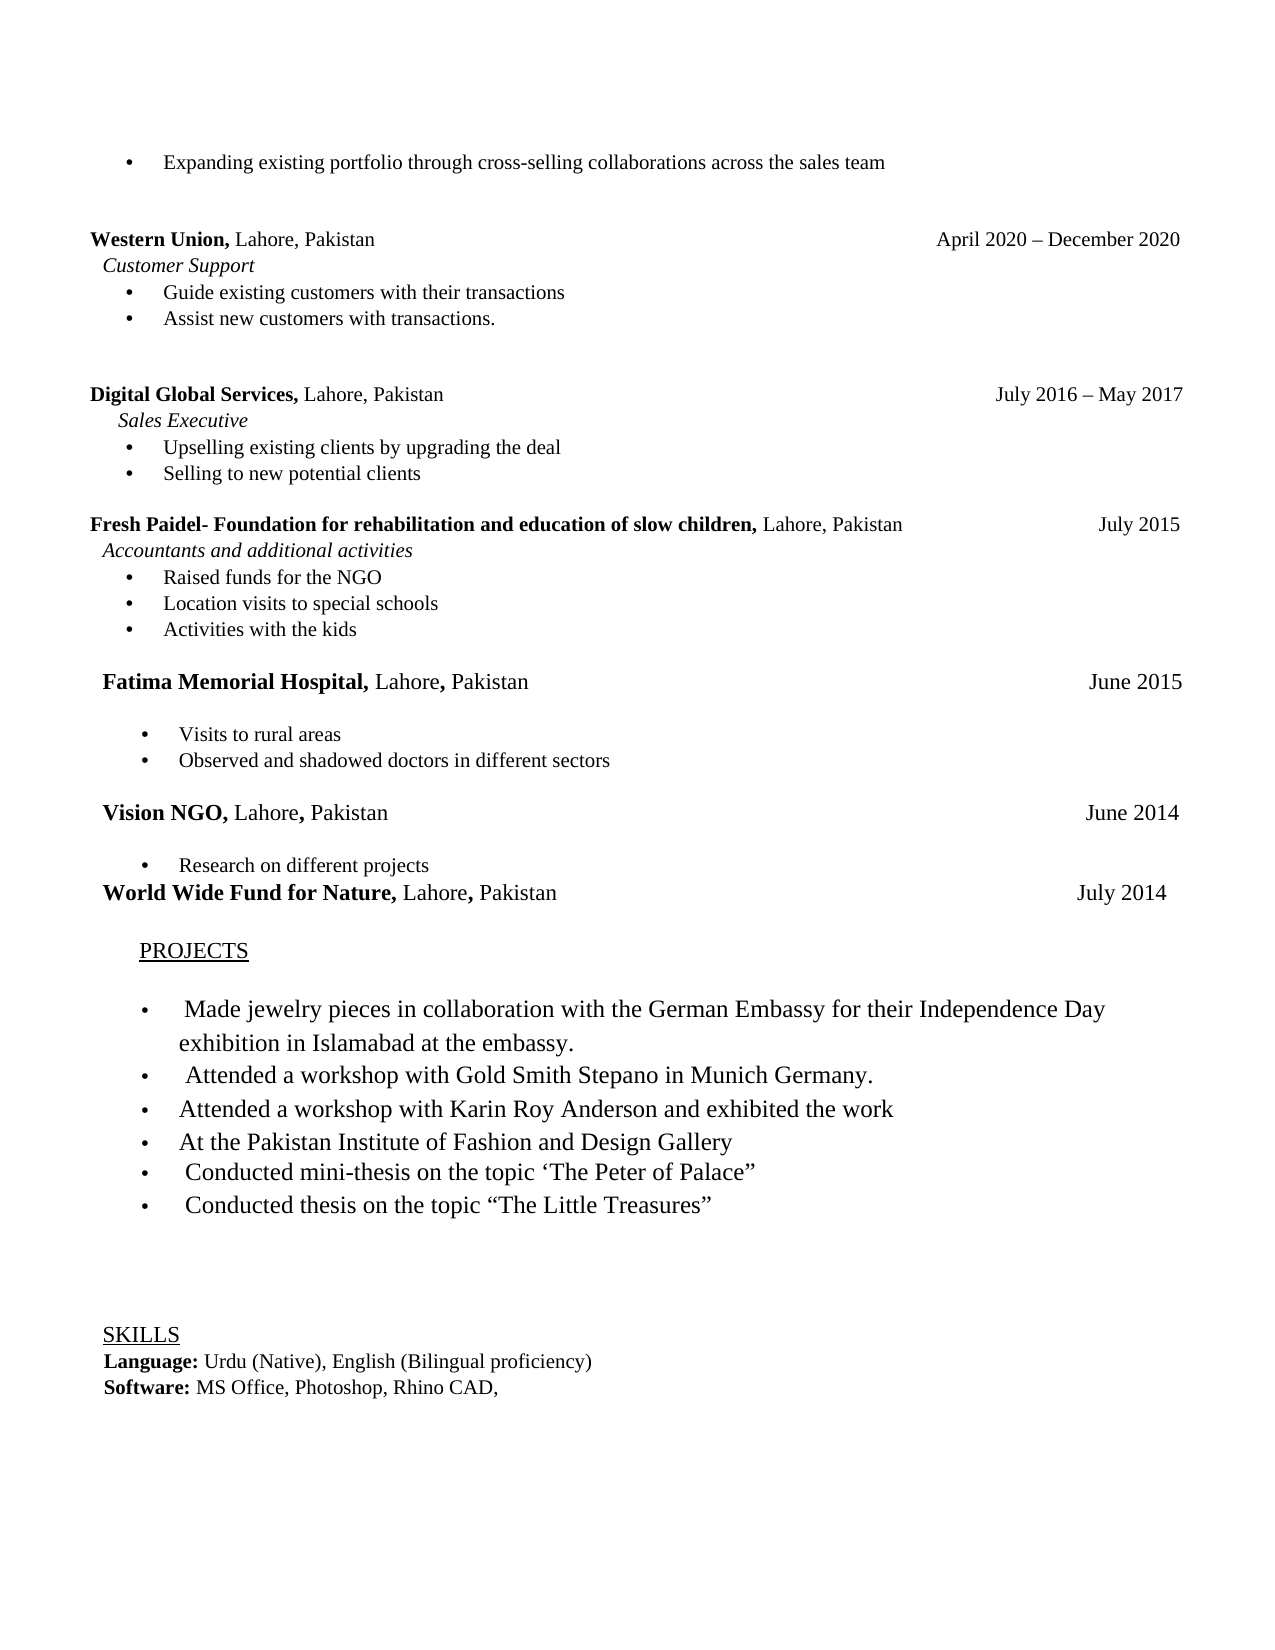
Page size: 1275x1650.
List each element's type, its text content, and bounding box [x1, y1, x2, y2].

text PROJECTS [104, 932, 1185, 965]
text Western Union, Lahore, Pakistan April 2020 – December 2020 [90, 227, 1185, 251]
text World Wide Fund for Nature, Lahore, Pakistan July 2014 [102, 878, 1185, 905]
list Raised funds for the NGO [126, 565, 1185, 589]
list Selling to new potential clients [126, 461, 1185, 485]
subtitle Customer Support [102, 253, 1185, 277]
text Software: MS Office, Photoshop, Rhino CAD, [104, 1375, 1185, 1399]
text Vision NGO, Lahore, Pakistan June 2014 [102, 799, 1185, 825]
list Assist new customers with transactions. [126, 305, 1185, 329]
list Expanding existing portfolio through cross-selling collaborations across the sales team [126, 150, 1185, 174]
subtitle Accountants and additional activities [102, 538, 1185, 562]
list Made jewelry pieces in collaboration with the German Embassy for their Independence Day exhibition in Islamabad at the embassy. [141, 994, 1185, 1056]
list Guide existing customers with their transactions [126, 280, 1185, 304]
list Observed and shadowed doctors in different sectors [141, 747, 1185, 772]
text Language: Urdu (Native), English (Bilingual proficiency) [104, 1349, 1185, 1373]
list Conducted mini-thesis on the topic ‘The Peter of Palace” [141, 1157, 1185, 1186]
subtitle Sales Executive [102, 408, 1185, 432]
list At the Pakistan Institute of Fashion and Design Gallery [141, 1127, 1185, 1155]
list Location visits to special schools [126, 591, 1185, 615]
list Attended a workshop with Gold Smith Stepano in Munich Germany. [141, 1061, 1185, 1089]
list Visits to rural areas [141, 722, 1185, 746]
text Fresh Paidel- Foundation for rehabilitation and education of slow children, Lahore, Pakistan July 2015 [90, 512, 1185, 536]
list Activities with the kids [126, 616, 1185, 641]
list Conducted thesis on the topic “The Little Treasures” [141, 1190, 1185, 1218]
text Fatima Memorial Hospital, Lahore, Pakistan June 2015 [102, 668, 1185, 694]
list Attended a workshop with Karin Roy Anderson and exhibited the work [141, 1094, 1185, 1122]
list Research on different projects [141, 853, 1185, 877]
text SKILLS [102, 1321, 1185, 1347]
list Upselling existing clients by upgrading the deal [126, 435, 1185, 459]
text Digital Global Services, Lahore, Pakistan July 2016 – May 2017 [90, 382, 1185, 406]
